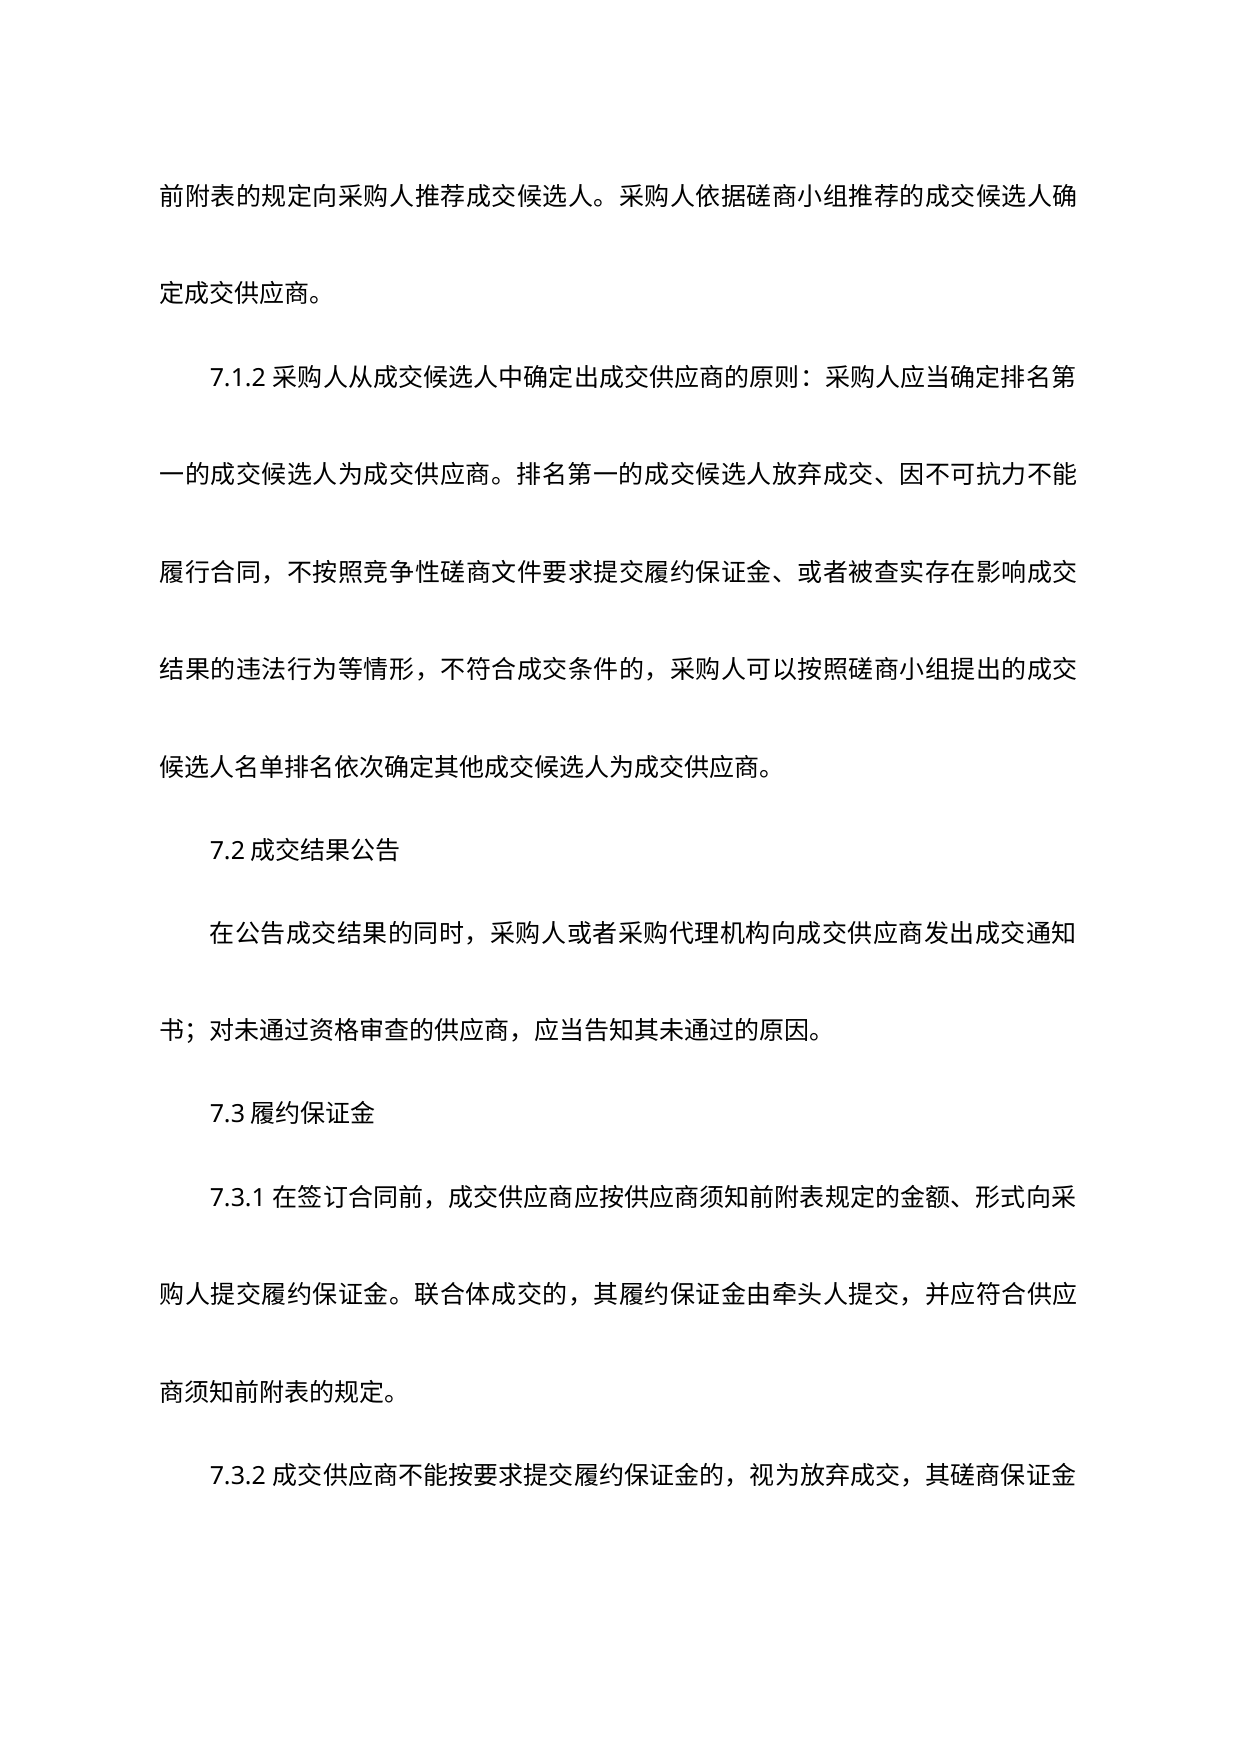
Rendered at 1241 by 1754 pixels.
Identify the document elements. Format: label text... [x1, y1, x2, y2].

text 7.3履约保证金 [159, 1079, 1078, 1144]
text 7.3.1 在签订合同前，成交供应商应按供应商须知前附表规定的金额、形式向采购人提交履约保证金。联合体成交的，其履约保证金由牵头人提交，并应符合供应商须知前附表的规定。 [159, 1163, 1078, 1423]
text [159, 162, 1078, 324]
text 在公告成交结果的同时，采购人或者采购代理机构向成交供应商发出成交通知书；对未通过资格审查的供应商，应当告知其未通过的原因。 [159, 899, 1078, 1061]
text 7.2成交结果公告 [159, 816, 1078, 881]
text 7.1.2 采购人从成交候选人中确定出成交供应商的原则：采购人应当确定排名第一的成交候选人为成交供应商。排名第一的成交候选人放弃成交、因不可抗力不能履行合同，不按照竞争性磋商文件要求提交履约保证金、或者被查实存在影响成交结果的违法行为等情形，不符合成交条件的，采购人可以按照磋商小组提出的成交候选人名单排名依次确定其他成交候选人为成交供应商。 [159, 343, 1078, 798]
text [159, 1441, 1078, 1506]
